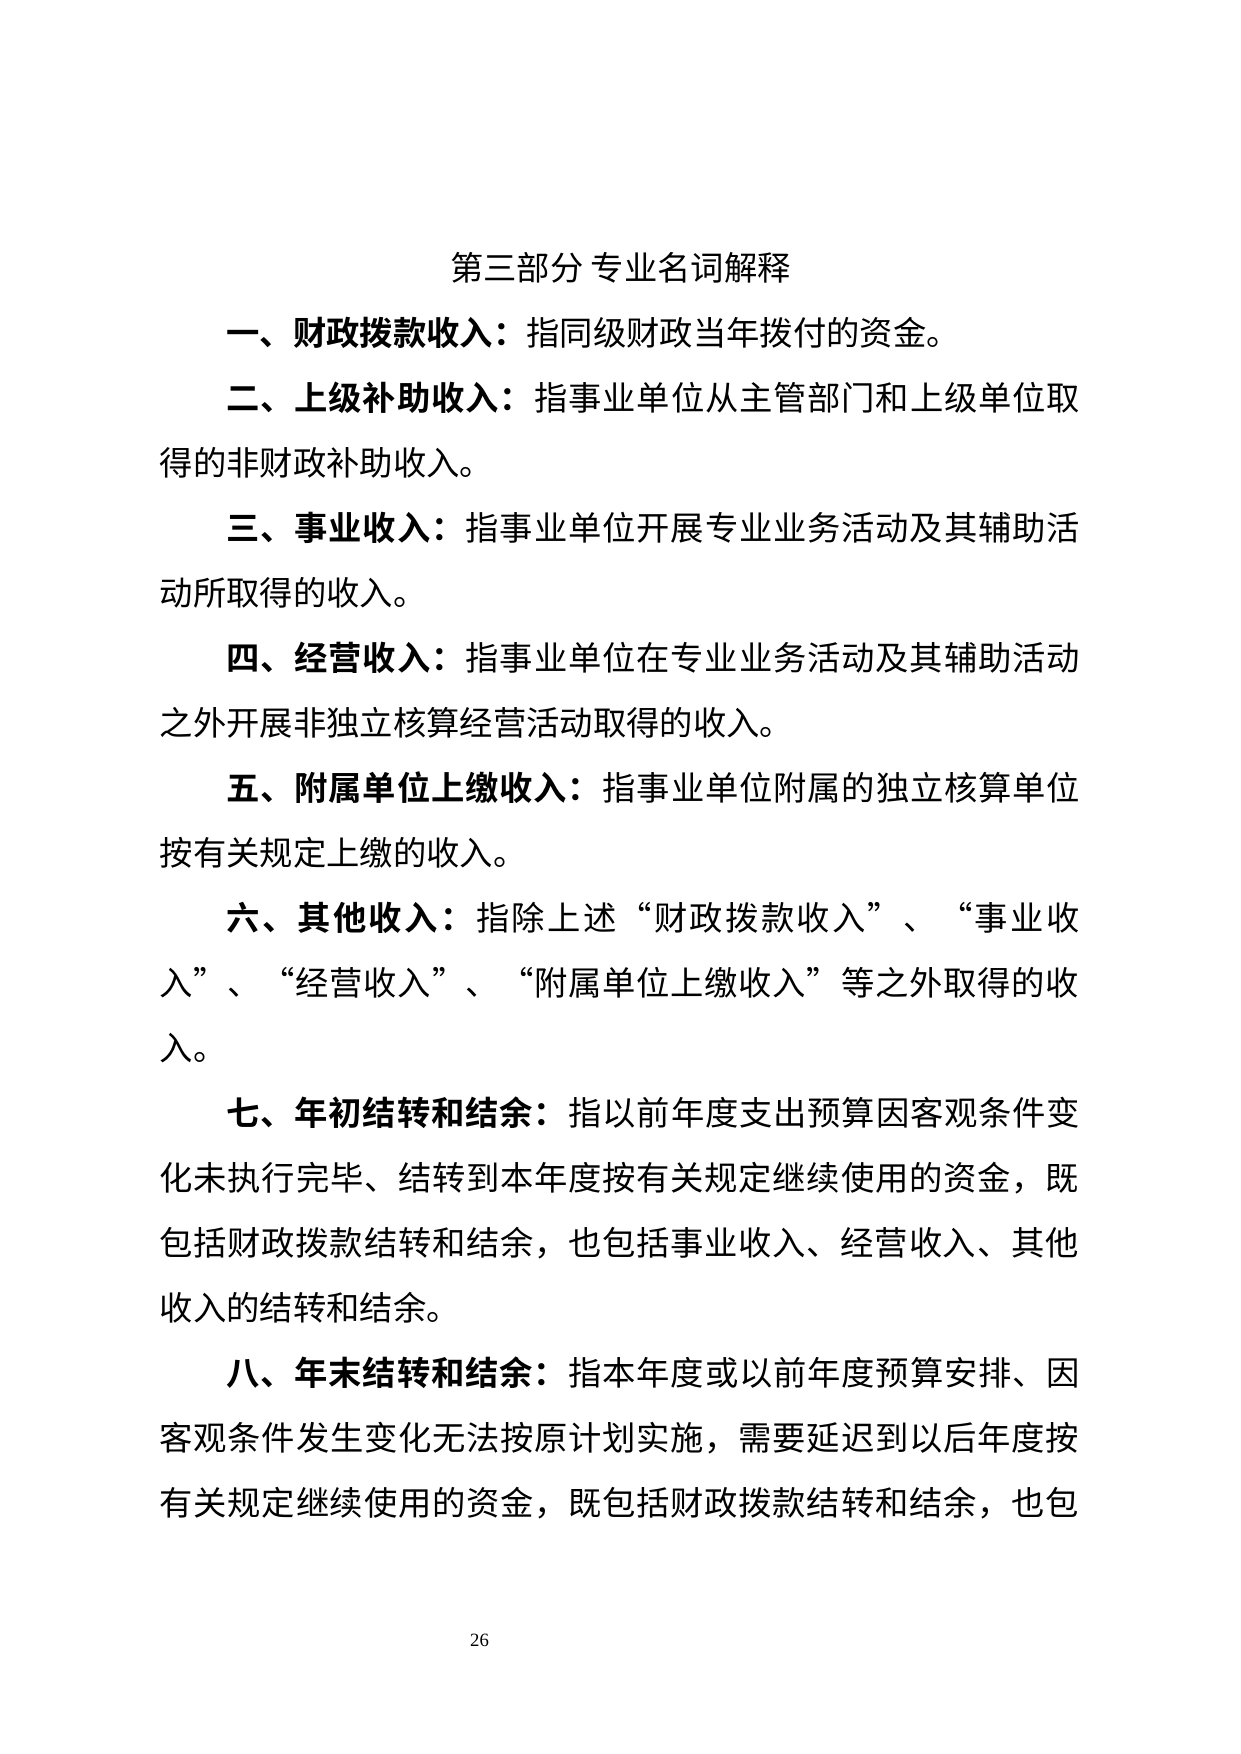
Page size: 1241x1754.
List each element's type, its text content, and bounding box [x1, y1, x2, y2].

text 七、年初结转和结余：指以前年度支出预算因客观条件变化未执行完毕、结转到本年度按有关规定继续使用的资金，既包括财政拨款结转和结余，也包括事业收入、经营收入、其他收入的结转和结余。 [159, 1078, 1081, 1338]
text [159, 1338, 1081, 1533]
text 五、附属单位上缴收入：指事业单位附属的独立核算单位按有关规定上缴的收入。 [159, 753, 1081, 883]
text 四、经营收入：指事业单位在专业业务活动及其辅助活动之外开展非独立核算经营活动取得的收入。 [159, 623, 1081, 753]
text 六、其他收入：指除上述“财政拨款收入”、“事业收入”、“经营收入”、“附属单位上缴收入”等之外取得的收入。 [159, 883, 1081, 1078]
text 二、上级补助收入：指事业单位从主管部门和上级单位取得的非财政补助收入。 [159, 363, 1081, 493]
text 一、财政拨款收入：指同级财政当年拨付的资金。 [159, 298, 1081, 363]
text 第三部分 专业名词解释 [159, 233, 1081, 298]
text 三、事业收入：指事业单位开展专业业务活动及其辅助活动所取得的收入。 [159, 493, 1081, 623]
